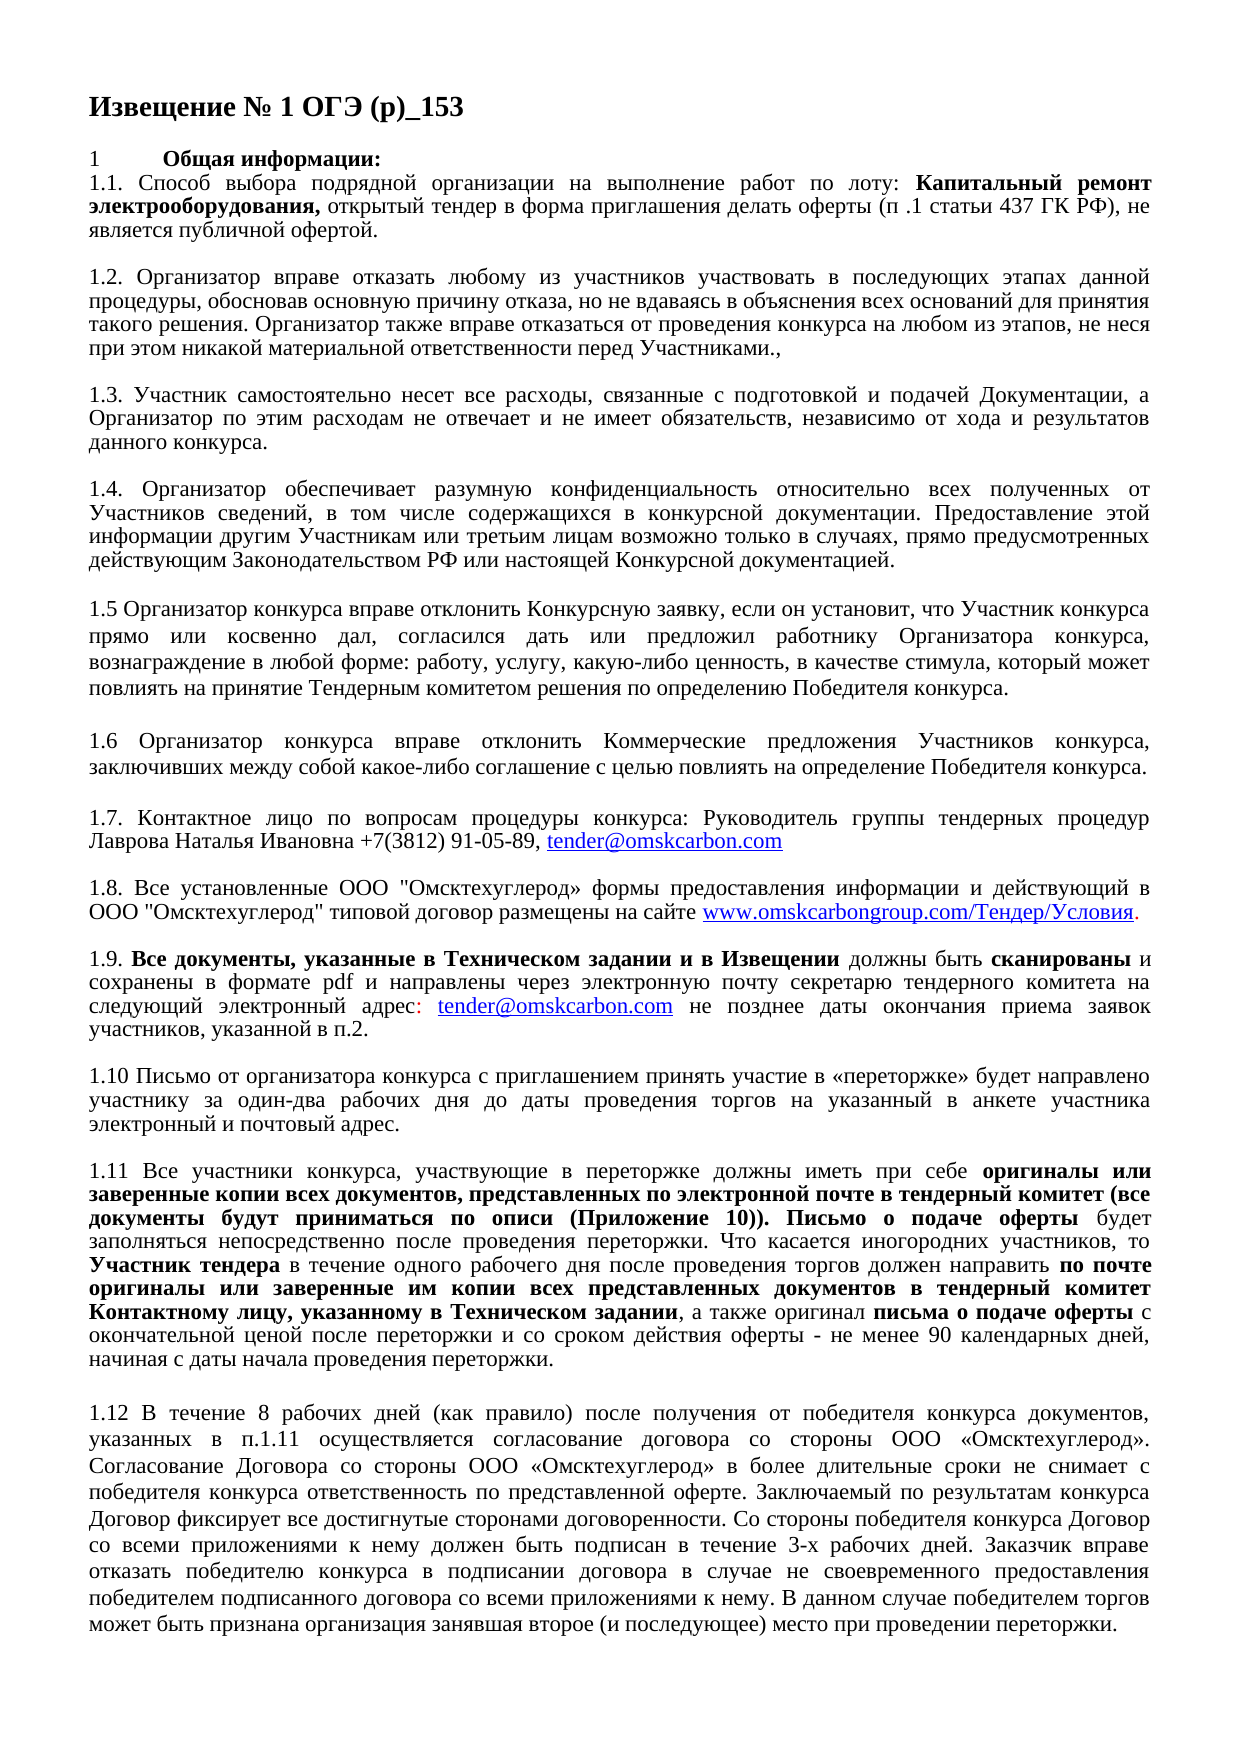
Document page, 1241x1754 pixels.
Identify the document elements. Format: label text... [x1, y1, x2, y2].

list Общая информации: [89, 148, 1152, 172]
text 1.11 Все участники конкурса, участвующие в переторжке должны иметь при себе оригиналы или заверенные копии всех документов, представленных по электронной почте в тендерный комитет (все документы будут приниматься по описи (Приложение 10)). Письмо о подаче оферты будет заполняться непосредственно после проведения переторжки. Что касается иногородних участников, то Участник тендера в течение одного рабочего дня после проведения торгов должен направить по почте оригиналы или заверенные им копии всех представленных документов в тендерный комитет Контактному лицу, указанному в Техническом задании, а также оригинал письма о подаче оферты с окончательной ценой после переторжки и со сроком действия оферты - не менее 90 календарных дней, начиная с даты начала проведения переторжки. [89, 1159, 1152, 1371]
text 1.1. Способ выбора подрядной организации на выполнение работ по лоту: Капитальный ремонт электрооборудования, открытый тендер в форма приглашения делать оферты (п .1 статьи 437 ГК РФ), не является публичной офертой. [89, 172, 1152, 242]
text 1.10 Письмо от организатора конкурса с приглашением принять участие в «переторжке» будет направлено участнику за один-два рабочих дня до даты проведения торгов на указанный в анкете участника электронный и почтовый адрес. [89, 1065, 1152, 1136]
text 1.12 В течение 8 рабочих дней (как правило) после получения от победителя конкурса документов, указанных в п.1.11 осуществляется согласование договора со стороны ООО «Омсктехуглерод». Согласование Договора со стороны ООО «Омсктехуглерод» в более длительные сроки не снимает с победителя конкурса ответственность по представленной оферте. Заключаемый по результатам конкурса Договор фиксирует все достигнутые сторонами договоренности. Со стороны победителя конкурса Договор со всеми приложениями к нему должен быть подписан в течение 3-х рабочих дней. Заказчик вправе отказать победителю конкурса в подписании договора в случае не своевременного предоставления победителем подписанного договора со всеми приложениями к нему. В данном случае победителем торгов может быть признана организация занявшая второе (и последующее) место при проведении переторжки. [89, 1399, 1152, 1636]
text 1.4. Организатор обеспечивает разумную конфиденциальность относительно всех полученных от Участников сведений, в том числе содержащихся в конкурсной документации. Предоставление этой информации другим Участникам или третьим лицам возможно только в случаях, прямо предусмотренных действующим Законодательством РФ или настоящей Конкурсной документацией. [89, 478, 1152, 572]
text 1.7. Контактное лицо по вопросам процедуры конкурса: Руководитель группы тендерных процедур Лаврова Наталья Ивановна +7(3812) 91-05-89, tender@omskcarbon.com [89, 806, 1152, 853]
text 1.9. Все документы, указанные в Техническом задании и в Извещении должны быть сканированы и сохранены в формате pdf и направлены через электронную почту секретарю тендерного комитета на следующий электронный адрес: tender@omskcarbon.com не позднее даты окончания приема заявок участников, указанной в п.2. [89, 947, 1152, 1042]
text 1.6 Организатор конкурса вправе отклонить Коммерческие предложения Участников конкурса, заключивших между собой какое-либо соглашение с целью повлиять на определение Победителя конкурса. [89, 727, 1152, 780]
text 1.5 Организатор конкурса вправе отклонить Конкурсную заявку, если он установит, что Участник конкурса прямо или косвенно дал, согласился дать или предложил работнику Организатора конкурса, вознаграждение в любой форме: работу, услугу, какую-либо ценность, в качестве стимула, который может повлиять на принятие Тендерным комитетом решения по определению Победителя конкурса. [89, 595, 1152, 701]
text Извещение № 1 ОГЭ (р)_153 [89, 89, 1152, 122]
text 1.3. Участник самостоятельно несет все расходы, связанные с подготовкой и подачей Документации, а Организатор по этим расходам не отвечает и не имеет обязательств, независимо от хода и результатов данного конкурса. [89, 383, 1152, 454]
text 1.8. Все установленные ООО "Омсктехуглерод» формы предоставления информации и действующий в ООО "Омсктехуглерод" типовой договор размещены на сайте www.omskcarbongroup.com/Тендер/Условия. [89, 877, 1152, 924]
text 1.2. Организатор вправе отказать любому из участников участвовать в последующих этапах данной процедуры, обосновав основную причину отказа, но не вдаваясь в объяснения всех оснований для принятия такого решения. Организатор также вправе отказаться от проведения конкурса на любом из этапов, не неся при этом никакой материальной ответственности перед Участниками., [89, 266, 1152, 360]
